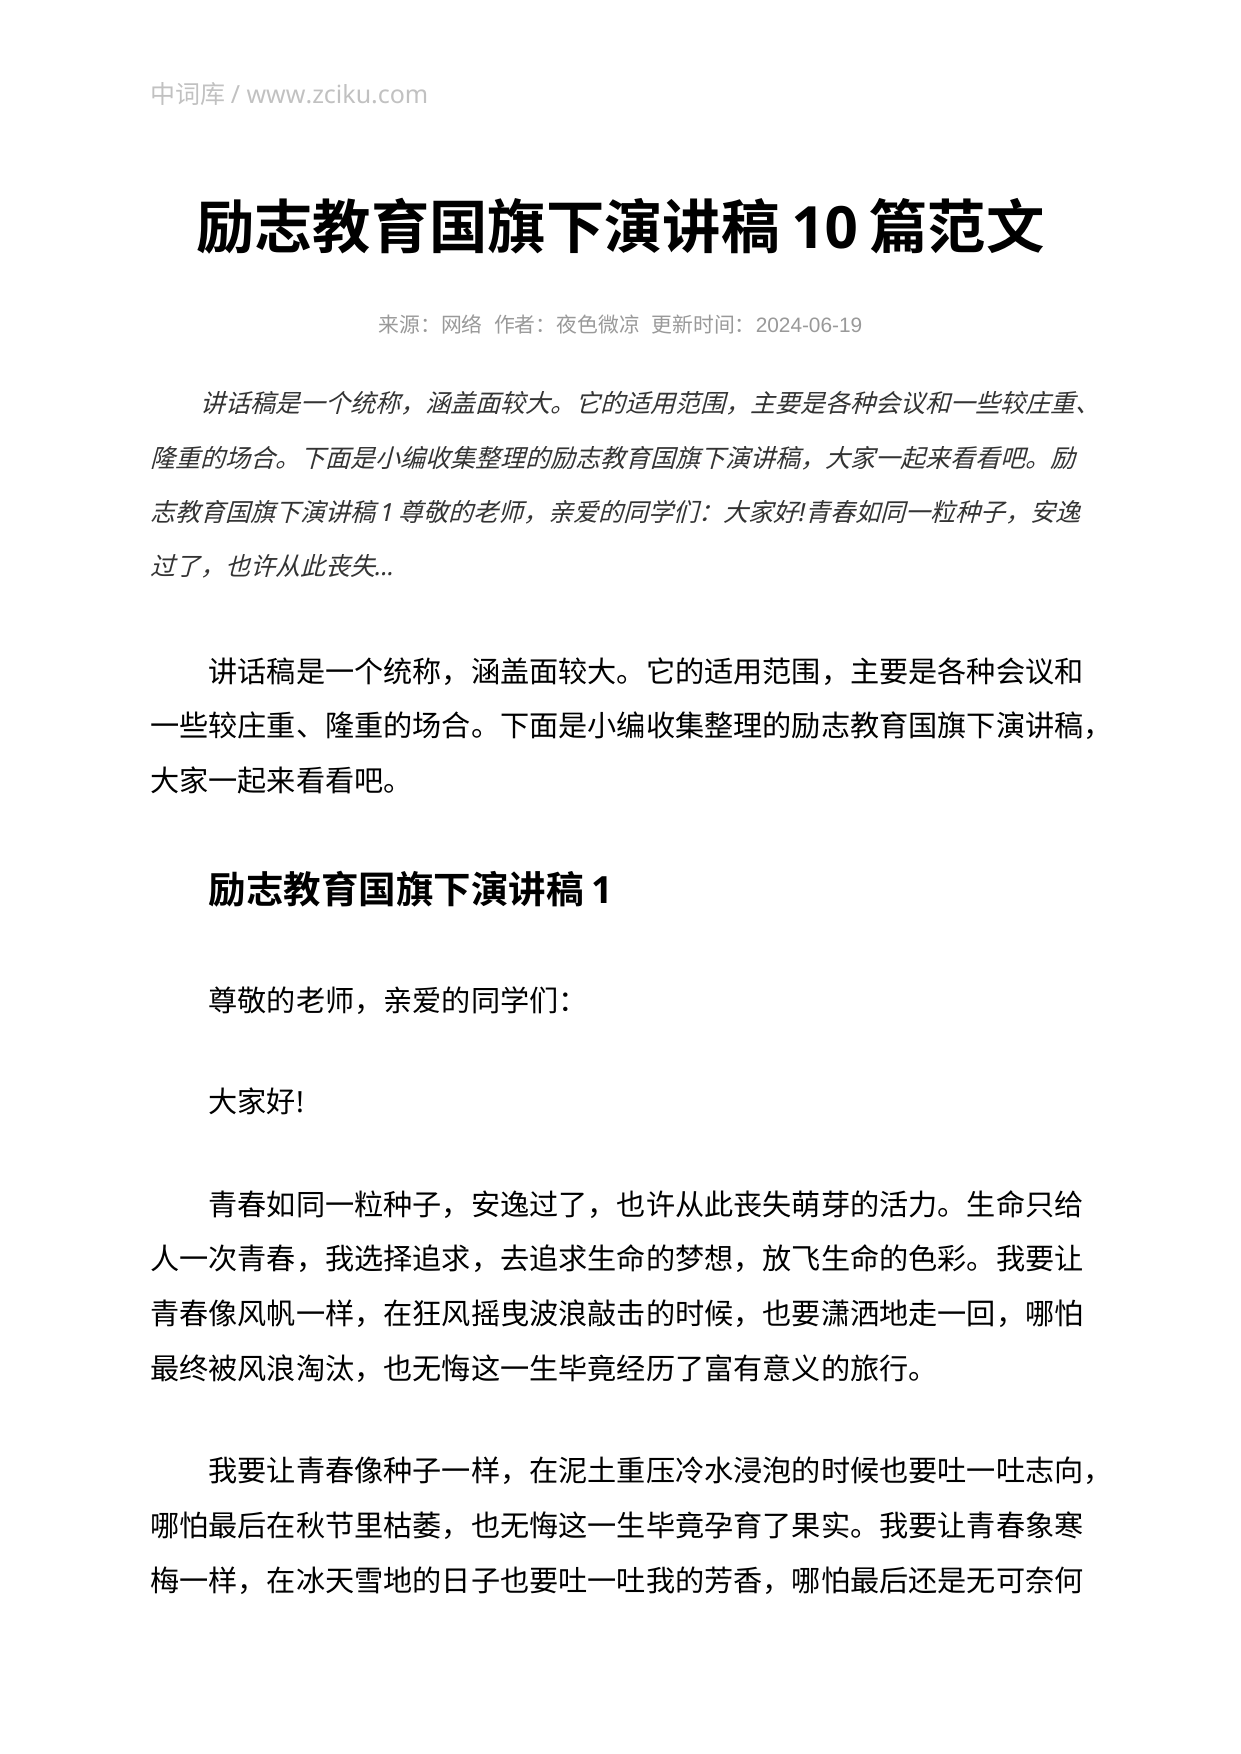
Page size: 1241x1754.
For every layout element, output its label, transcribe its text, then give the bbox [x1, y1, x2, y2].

text 大家好! [150, 1079, 1090, 1121]
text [150, 1447, 1090, 1599]
text 励志教育国旗下演讲稿1 [150, 860, 1090, 914]
text 讲话稿是一个统称，涵盖面较大。它的适用范围，主要是各种会议和一些较庄重、隆重的场合。下面是小编收集整理的励志教育国旗下演讲稿，大家一起来看看吧。 [150, 648, 1090, 800]
subtitle 励志教育国旗下演讲稿10篇范文 [150, 181, 1090, 266]
text 来源：网络 作者：夜色微凉 更新时间：2024-06-19 [150, 313, 1090, 337]
text 尊敬的老师，亲爱的同学们： [150, 977, 1090, 1019]
text 青春如同一粒种子，安逸过了，也许从此丧失萌芽的活力。生命只给人一次青春，我选择追求，去追求生命的梦想，放飞生命的色彩。我要让青春像风帆一样，在狂风摇曳波浪敲击的时候，也要潇洒地走一回，哪怕最终被风浪淘汰，也无悔这一生毕竟经历了富有意义的旅行。 [150, 1181, 1090, 1388]
text 讲话稿是一个统称，涵盖面较大。它的适用范围，主要是各种会议和一些较庄重、隆重的场合。下面是小编收集整理的励志教育国旗下演讲稿，大家一起来看看吧。励志教育国旗下演讲稿1尊敬的老师，亲爱的同学们：大家好!青春如同一粒种子，安逸过了，也许从此丧失... [150, 384, 1090, 583]
